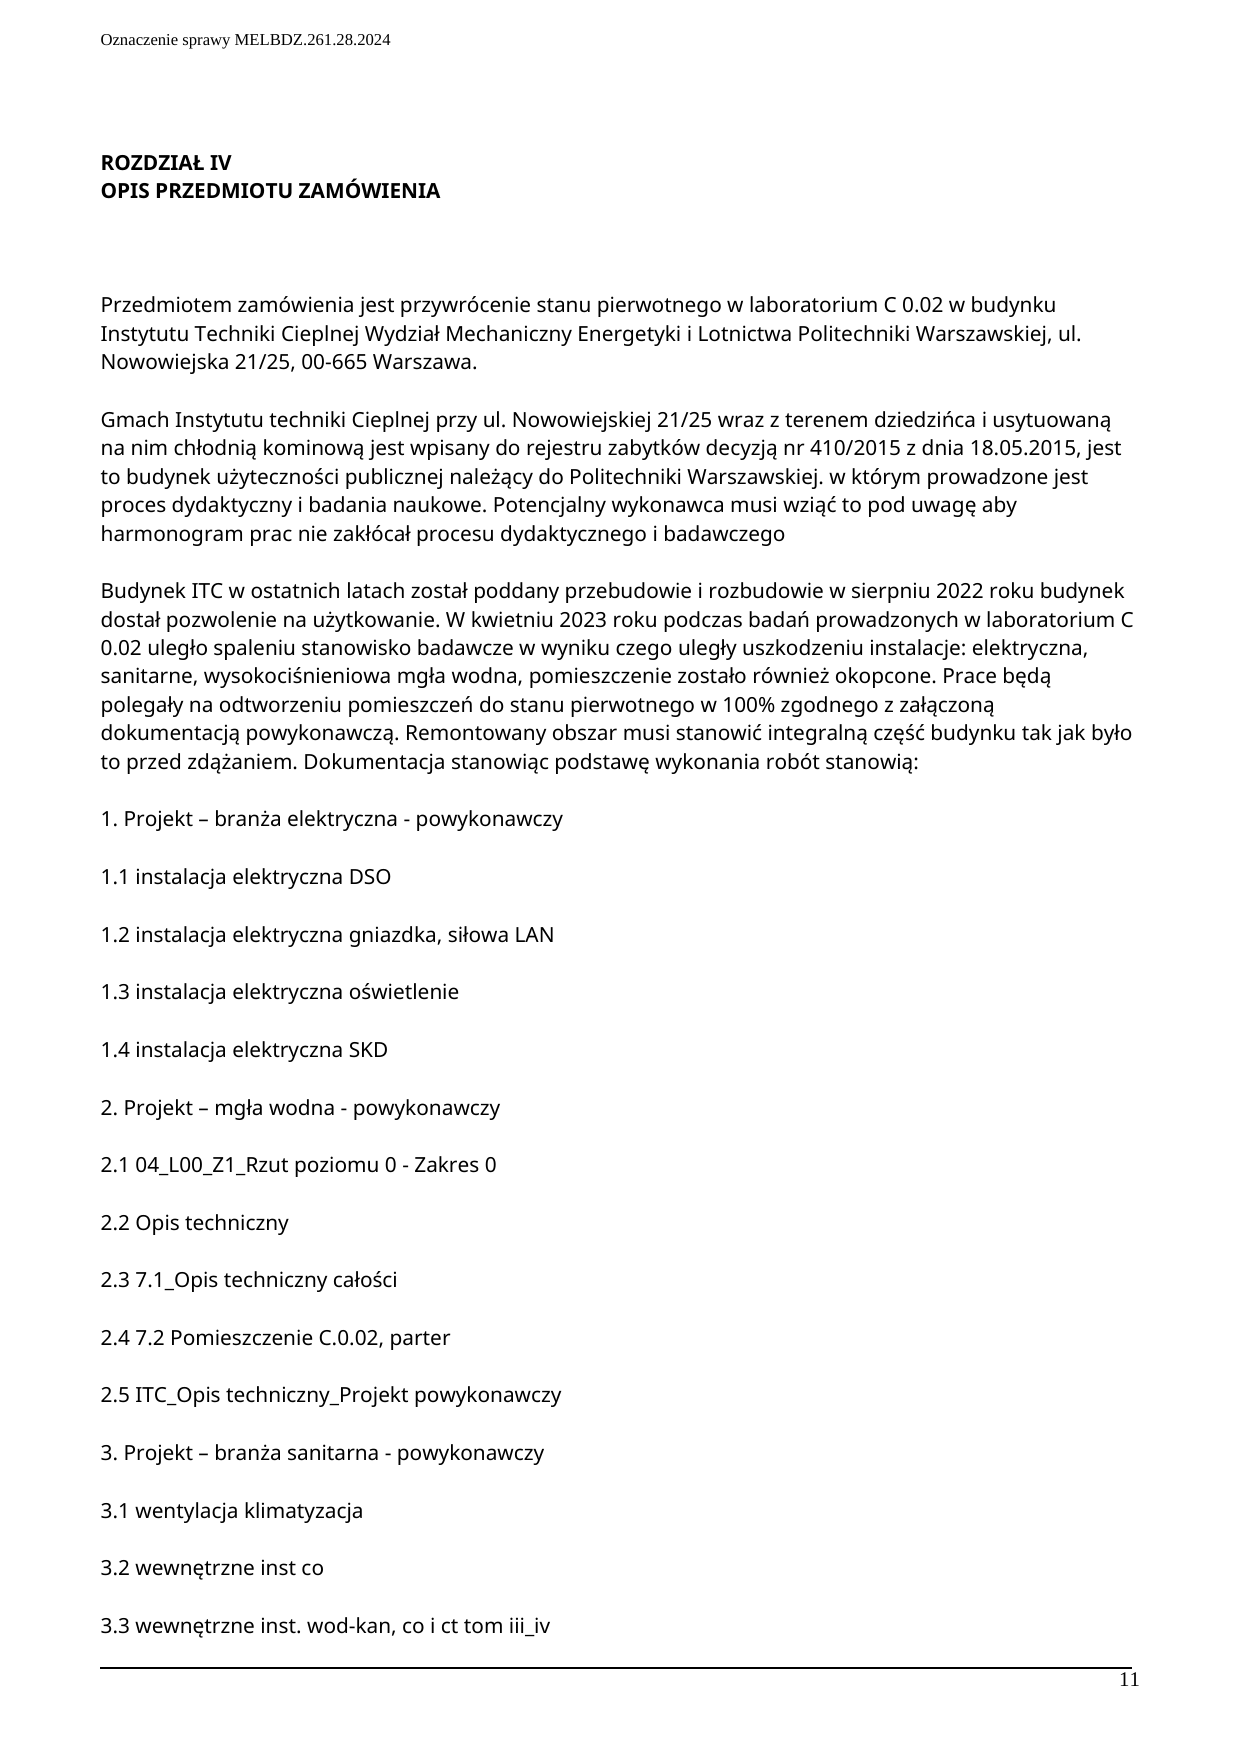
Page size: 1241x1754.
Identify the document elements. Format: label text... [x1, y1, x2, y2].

text 2.2 Opis techniczny [100, 1208, 1140, 1236]
text 3. Projekt – branża sanitarna - powykonawczy [100, 1438, 1140, 1467]
text 1. Projekt – branża elektryczna - powykonawczy [100, 804, 1140, 833]
text Gmach Instytutu techniki Cieplnej przy ul. Nowowiejskiej 21/25 wraz z terenem dziedzińca i usytuowaną na nim chłodnią kominową jest wpisany do rejestru zabytków decyzją nr 410/2015 z dnia 18.05.2015, jest to budynek użyteczności publicznej należący do Politechniki Warszawskiej. w którym prowadzone jest proces dydaktyczny i badania naukowe. Potencjalny wykonawca musi wziąć to pod uwagę aby harmonogram prac nie zakłócał procesu dydaktycznego i badawczego [100, 405, 1140, 547]
text Budynek ITC w ostatnich latach został poddany przebudowie i rozbudowie w sierpniu 2022 roku budynek dostał pozwolenie na użytkowanie. W kwietniu 2023 roku podczas badań prowadzonych w laboratorium C 0.02 uległo spaleniu stanowisko badawcze w wyniku czego uległy uszkodzeniu instalacje: elektryczna, sanitarne, wysokociśnieniowa mgła wodna, pomieszczenie zostało również okopcone. Prace będą polegały na odtworzeniu pomieszczeń do stanu pierwotnego w 100% zgodnego z załączoną dokumentacją powykonawczą. Remontowany obszar musi stanowić integralną część budynku tak jak było to przed zdążaniem. Dokumentacja stanowiąc podstawę wykonania robót stanowią: [100, 576, 1140, 775]
text 2.1 04_L00_Z1_Rzut poziomu 0 - Zakres 0 [100, 1150, 1140, 1179]
text 3.3 wewnętrzne inst. wod-kan, co i ct tom iii_iv [100, 1611, 1140, 1639]
text 1.1 instalacja elektryczna DSO [100, 862, 1140, 891]
text 2. Projekt – mgła wodna - powykonawczy [100, 1093, 1140, 1121]
text 2.4 7.2 Pomieszczenie C.0.02, parter [100, 1323, 1140, 1351]
text 2.5 ITC_Opis techniczny_Projekt powykonawczy [100, 1381, 1140, 1409]
text 1.2 instalacja elektryczna gniazdka, siłowa LAN [100, 920, 1140, 948]
text 1.3 instalacja elektryczna oświetlenie [100, 977, 1140, 1006]
text 3.1 wentylacja klimatyzacja [100, 1496, 1140, 1524]
text OPIS PRZEDMIOTU ZAMÓWIENIA [100, 176, 1140, 204]
text ROZDZIAŁ IV [100, 148, 1140, 176]
text 2.3 7.1_Opis techniczny całości [100, 1265, 1140, 1294]
text 3.2 wewnętrzne inst co [100, 1553, 1140, 1582]
text Przedmiotem zamówienia jest przywrócenie stanu pierwotnego w laboratorium C 0.02 w budynku Instytutu Techniki Cieplnej Wydział Mechaniczny Energetyki i Lotnictwa Politechniki Warszawskiej, ul. Nowowiejska 21/25, 00-665 Warszawa. [100, 291, 1140, 376]
text 1.4 instalacja elektryczna SKD [100, 1035, 1140, 1063]
